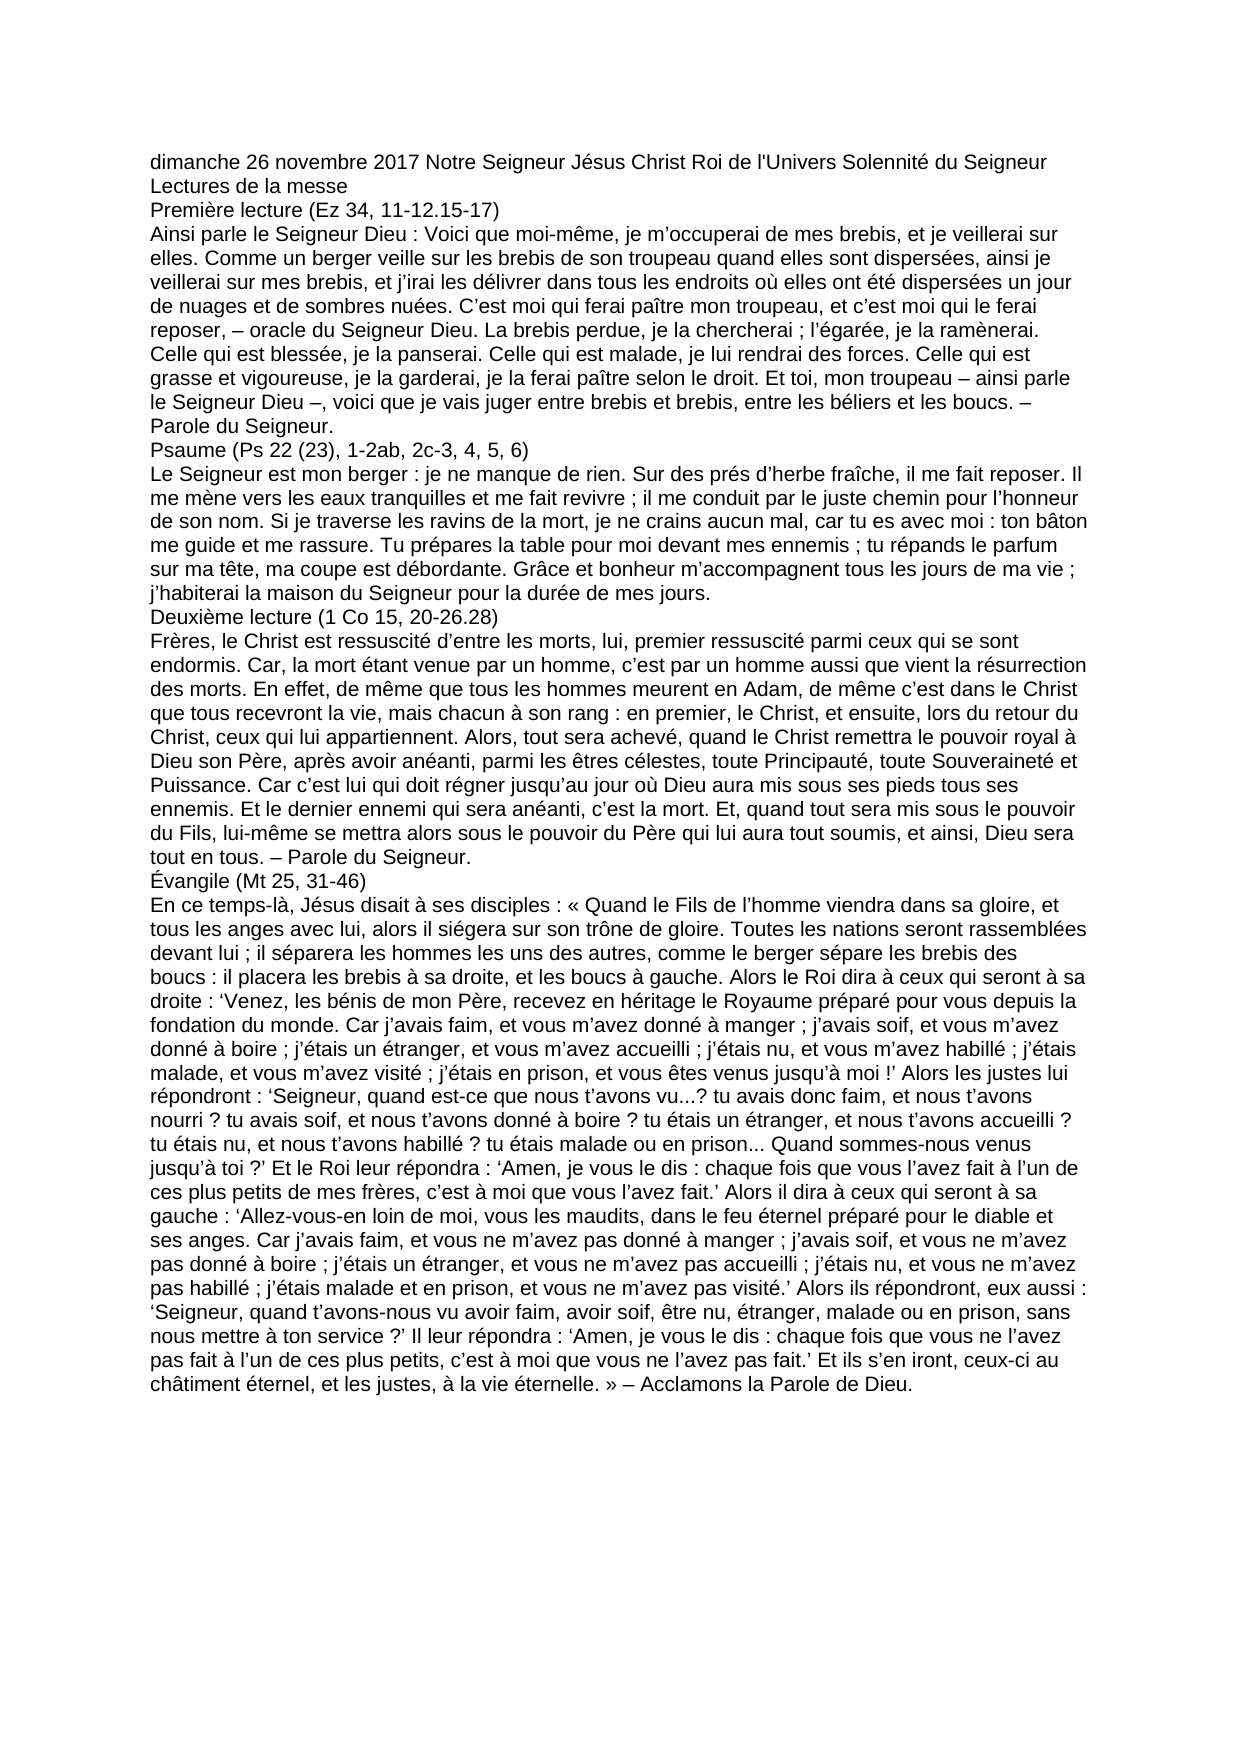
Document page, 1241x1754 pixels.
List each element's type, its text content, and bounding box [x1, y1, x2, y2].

text Ainsi parle le Seigneur Dieu : Voici que moi-même, je m’occuperai de mes brebis, et je veillerai sur elles. Comme un berger veille sur les brebis de son troupeau quand elles sont dispersées, ainsi je veillerai sur mes brebis, et j’irai les délivrer dans tous les endroits où elles ont été dispersées un jour de nuages et de sombres nuées. C’est moi qui ferai paître mon troupeau, et c’est moi qui le ferai reposer, – oracle du Seigneur Dieu. La brebis perdue, je la chercherai ; l’égarée, je la ramènerai. Celle qui est blessée, je la panserai. Celle qui est malade, je lui rendrai des forces. Celle qui est grasse et vigoureuse, je la garderai, je la ferai paître selon le droit. Et toi, mon troupeau – ainsi parle le Seigneur Dieu –, voici que je vais juger entre brebis et brebis, entre les béliers et les boucs. – Parole du Seigneur. [150, 222, 1090, 437]
text Frères, le Christ est ressuscité d’entre les morts, lui, premier ressuscité parmi ceux qui se sont endormis. Car, la mort étant venue par un homme, c’est par un homme aussi que vient la résurrection des morts. En effet, de même que tous les hommes meurent en Adam, de même c’est dans le Christ que tous recevront la vie, mais chacun à son rang : en premier, le Christ, et ensuite, lors du retour du Christ, ceux qui lui appartiennent. Alors, tout sera achevé, quand le Christ remettra le pouvoir royal à Dieu son Père, après avoir anéanti, parmi les êtres célestes, toute Principauté, toute Souveraineté et Puissance. Car c’est lui qui doit régner jusqu’au jour où Dieu aura mis sous ses pieds tous ses ennemis. Et le dernier ennemi qui sera anéanti, c’est la mort. Et, quand tout sera mis sous le pouvoir du Fils, lui-même se mettra alors sous le pouvoir du Père qui lui aura tout soumis, et ainsi, Dieu sera tout en tous. – Parole du Seigneur. [150, 629, 1090, 869]
text Le Seigneur est mon berger : je ne manque de rien. Sur des prés d’herbe fraîche, il me fait reposer. Il me mène vers les eaux tranquilles et me fait revivre ; il me conduit par le juste chemin pour l’honneur de son nom. Si je traverse les ravins de la mort, je ne crains aucun mal, car tu es avec moi : ton bâton me guide et me rassure. Tu prépares la table pour moi devant mes ennemis ; tu répands le parfum sur ma tête, ma coupe est débordante. Grâce et bonheur m’accompagnent tous les jours de ma vie ; j’habiterai la maison du Seigneur pour la durée de mes jours. [150, 461, 1090, 605]
text En ce temps-là, Jésus disait à ses disciples : « Quand le Fils de l’homme viendra dans sa gloire, et tous les anges avec lui, alors il siégera sur son trône de gloire. Toutes les nations seront rassemblées devant lui ; il séparera les hommes les uns des autres, comme le berger sépare les brebis des boucs : il placera les brebis à sa droite, et les boucs à gauche. Alors le Roi dira à ceux qui seront à sa droite : ‘Venez, les bénis de mon Père, recevez en héritage le Royaume préparé pour vous depuis la fondation du monde. Car j’avais faim, et vous m’avez donné à manger ; j’avais soif, et vous m’avez donné à boire ; j’étais un étranger, et vous m’avez accueilli ; j’étais nu, et vous m’avez habillé ; j’étais malade, et vous m’avez visité ; j’étais en prison, et vous êtes venus jusqu’à moi !’ Alors les justes lui répondront : ‘Seigneur, quand est-ce que nous t’avons vu...? tu avais donc faim, et nous t’avons nourri ? tu avais soif, et nous t’avons donné à boire ? tu étais un étranger, et nous t’avons accueilli ? tu étais nu, et nous t’avons habillé ? tu étais malade ou en prison... Quand sommes-nous venus jusqu’à toi ?’ Et le Roi leur répondra : ‘Amen, je vous le dis : chaque fois que vous l’avez fait à l’un de ces plus petits de mes frères, c’est à moi que vous l’avez fait.’ Alors il dira à ceux qui seront à sa gauche : ‘Allez-vous-en loin de moi, vous les maudits, dans le feu éternel préparé pour le diable et ses anges. Car j’avais faim, et vous ne m’avez pas donné à manger ; j’avais soif, et vous ne m’avez pas donné à boire ; j’étais un étranger, et vous ne m’avez pas accueilli ; j’étais nu, et vous ne m’avez pas habillé ; j’étais malade et en prison, et vous ne m’avez pas visité.’ Alors ils répondront, eux aussi : ‘Seigneur, quand t’avons-nous vu avoir faim, avoir soif, être nu, étranger, malade ou en prison, sans nous mettre à ton service ?’ Il leur répondra : ‘Amen, je vous le dis : chaque fois que vous ne l’avez pas fait à l’un de ces plus petits, c’est à moi que vous ne l’avez pas fait.’ Et ils s’en iront, ceux-ci au châtiment éternel, et les justes, à la vie éternelle. » – Acclamons la Parole de Dieu. [150, 893, 1090, 1396]
